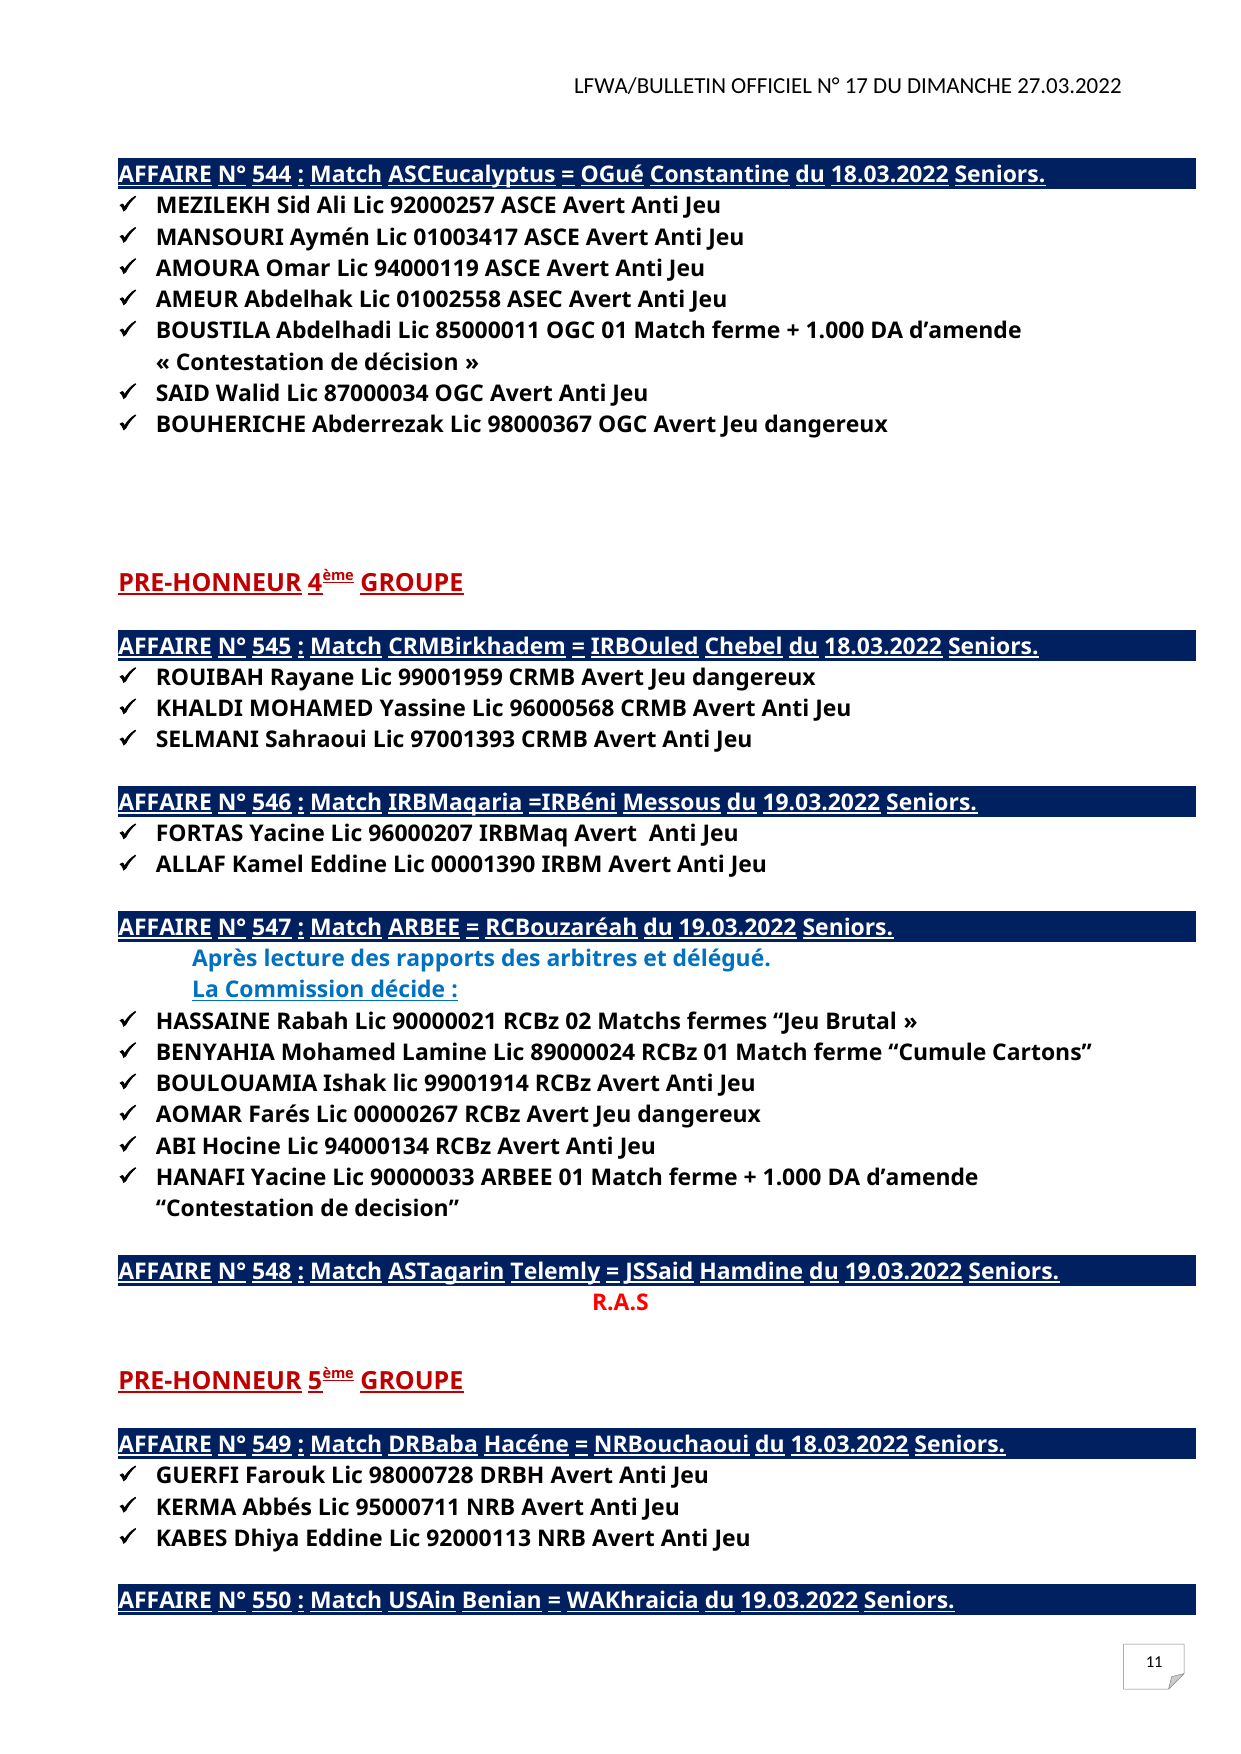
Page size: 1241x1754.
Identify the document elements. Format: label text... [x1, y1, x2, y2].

list BOULOUAMIA Ishak lic 99001914 RCBz Avert Anti Jeu [118, 1067, 1122, 1098]
list BENYAHIA Mohamed Lamine Lic 89000024 RCBz 01 Match ferme “Cumule Cartons” [118, 1036, 1122, 1067]
text La Commission décide : [192, 973, 1122, 1005]
text PRE-HONNEUR 5ème GROUPE [118, 1363, 1122, 1397]
list MEZILEKH Sid Ali Lic 92000257 ASCE Avert Anti Jeu [118, 189, 1122, 221]
list HANAFI Yacine Lic 90000033 ARBEE 01 Match ferme + 1.000 DA d’amende “Contestation de decision” [118, 1161, 1122, 1223]
list SAID Walid Lic 87000034 OGC Avert Anti Jeu [118, 377, 1122, 408]
list MANSOURI Aymén Lic 01003417 ASCE Avert Anti Jeu [118, 221, 1122, 252]
list SELMANI Sahraoui Lic 97001393 CRMB Avert Anti Jeu [118, 723, 1122, 755]
list KHALDI MOHAMED Yassine Lic 96000568 CRMB Avert Anti Jeu [118, 692, 1122, 723]
list HASSAINE Rabah Lic 90000021 RCBz 02 Matchs fermes “Jeu Brutal » [118, 1005, 1122, 1036]
text AFFAIRE N° 545 : Match CRMBirkhadem = IRBOuled Chebel du 18.03.2022 Seniors. [118, 630, 1196, 661]
list ROUIBAH Rayane Lic 99001959 CRMB Avert Jeu dangereux [118, 661, 1122, 692]
text R.A.S [118, 1286, 1122, 1317]
text AFFAIRE N° 547 : Match ARBEE = RCBouzaréah du 19.03.2022 Seniors. [118, 911, 1196, 942]
text Après lecture des rapports des arbitres et délégué. [192, 942, 1122, 973]
list ABI Hocine Lic 94000134 RCBz Avert Anti Jeu [118, 1130, 1122, 1161]
list BOUHERICHE Abderrezak Lic 98000367 OGC Avert Jeu dangereux [118, 408, 1122, 439]
list BOUSTILA Abdelhadi Lic 85000011 OGC 01 Match ferme + 1.000 DA d’amende « Contestation de décision » [118, 314, 1122, 377]
list AMEUR Abdelhak Lic 01002558 ASEC Avert Anti Jeu [118, 283, 1122, 314]
list ALLAF Kamel Eddine Lic 00001390 IRBM Avert Anti Jeu [118, 848, 1122, 880]
text AFFAIRE N° 544 : Match ASCEucalyptus = OGué Constantine du 18.03.2022 Seniors. [118, 158, 1196, 189]
list KABES Dhiya Eddine Lic 92000113 NRB Avert Anti Jeu [118, 1522, 1122, 1553]
list AMOURA Omar Lic 94000119 ASCE Avert Anti Jeu [118, 252, 1122, 283]
text AFFAIRE N° 549 : Match DRBaba Hacéne = NRBouchaoui du 18.03.2022 Seniors. [118, 1428, 1196, 1459]
text PRE-HONNEUR 4ème GROUPE [118, 564, 1122, 598]
list KERMA Abbés Lic 95000711 NRB Avert Anti Jeu [118, 1490, 1122, 1522]
text AFFAIRE N° 546 : Match IRBMaqaria =IRBéni Messous du 19.03.2022 Seniors. [118, 786, 1196, 817]
list FORTAS Yacine Lic 96000207 IRBMaq Avert Anti Jeu [118, 817, 1122, 848]
list AOMAR Farés Lic 00000267 RCBz Avert Jeu dangereux [118, 1098, 1122, 1130]
text AFFAIRE N° 550 : Match USAin Benian = WAKhraicia du 19.03.2022 Seniors. [118, 1584, 1196, 1615]
text AFFAIRE N° 548 : Match ASTagarin Telemly = JSSaid Hamdine du 19.03.2022 Seniors. [118, 1255, 1196, 1286]
list GUERFI Farouk Lic 98000728 DRBH Avert Anti Jeu [118, 1459, 1122, 1490]
